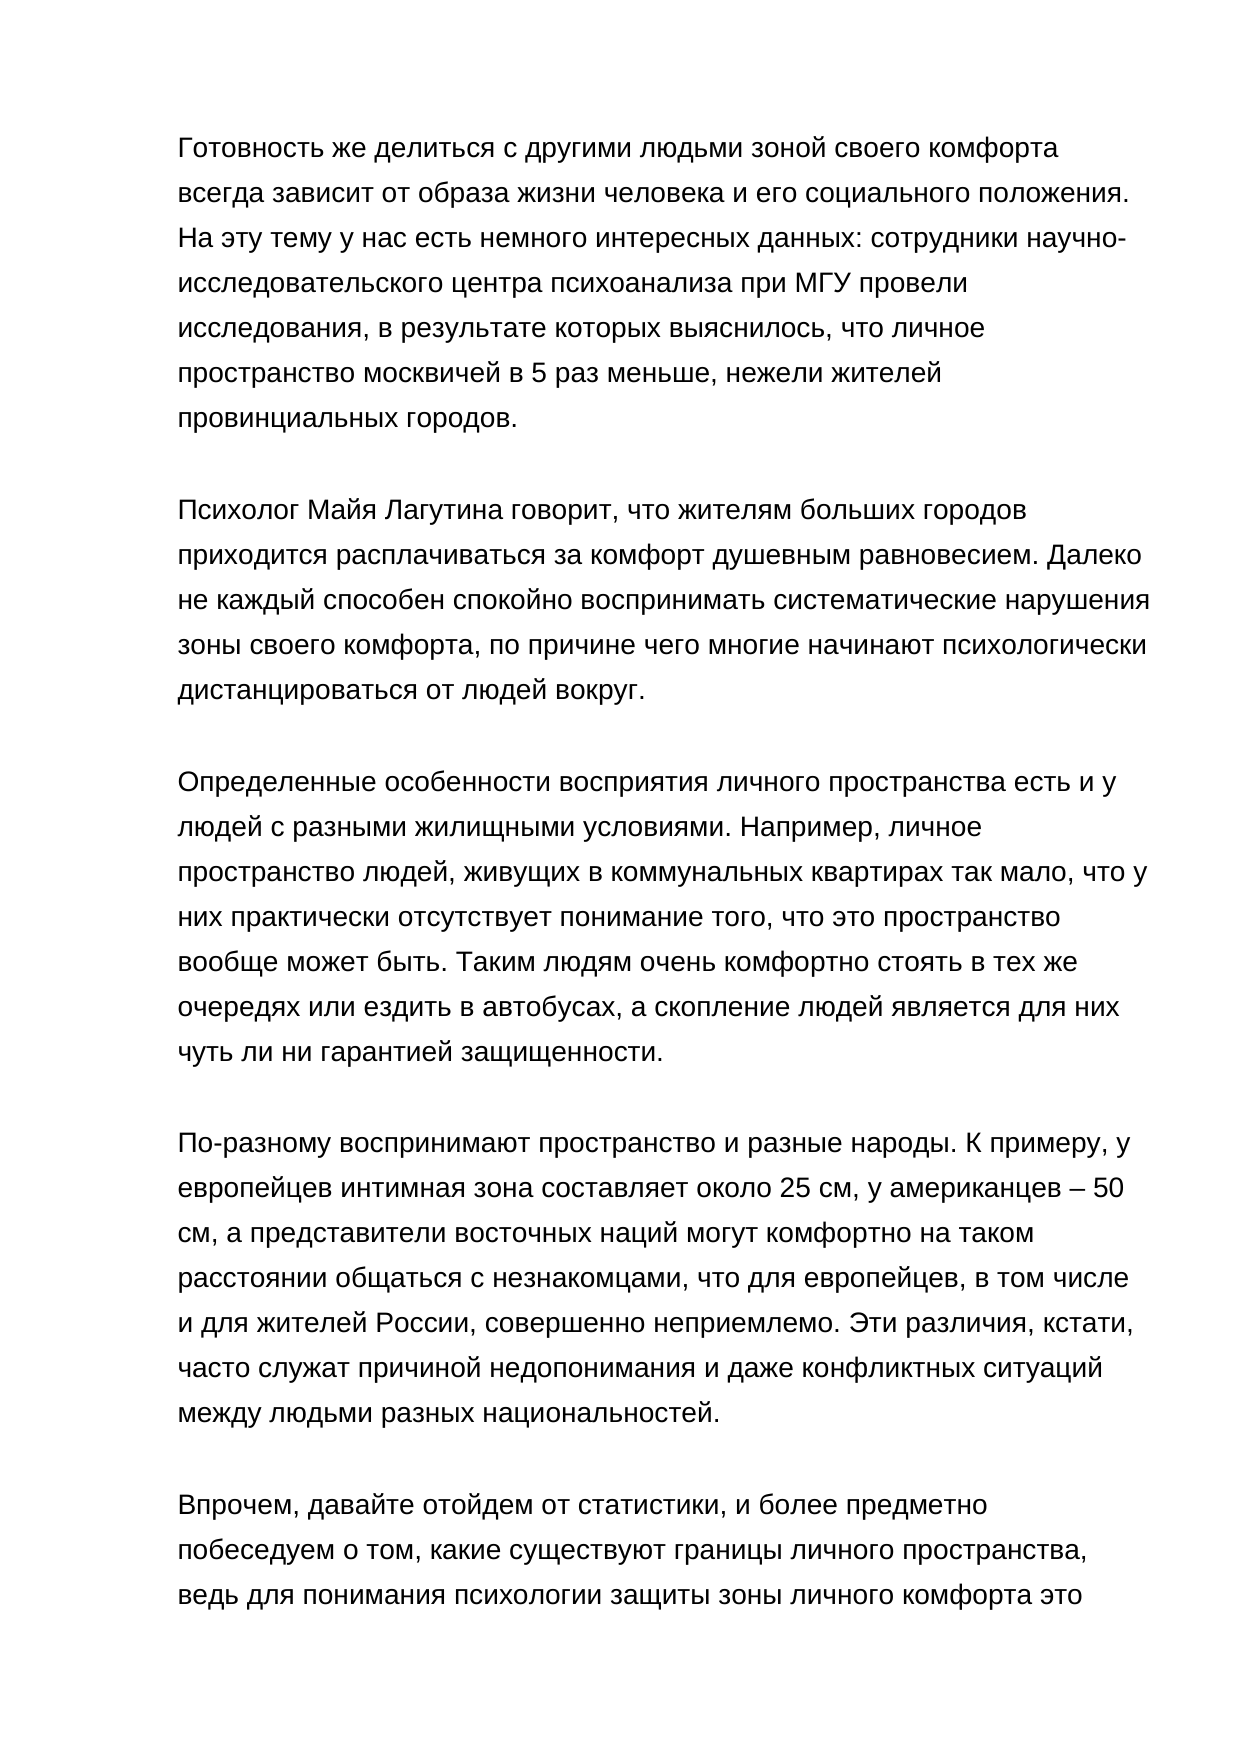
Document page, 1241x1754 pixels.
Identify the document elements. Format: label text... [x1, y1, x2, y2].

text Психолог Майя Лагутина говорит, что жителям больших городов приходится расплачиваться за комфорт душевным равновесием. Далеко не каждый способен спокойно воспринимать систематические нарушения зоны своего комфорта, по причине чего многие начинают психологически дистанцироваться от людей вокруг. [177, 480, 1152, 705]
text Готовность же делиться с другими людьми зоной своего комфорта всегда зависит от образа жизни человека и его социального положения. На эту тему у нас есть немного интересных данных: сотрудники научно-исследовательского центра психоанализа при МГУ провели исследования, в результате которых выяснилось, что личное пространство москвичей в 5 раз меньше, нежели жителей провинциальных городов. [177, 118, 1152, 433]
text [177, 1476, 1152, 1611]
text Определенные особенности восприятия личного пространства есть и у людей с разными жилищными условиями. Например, личное пространство людей, живущих в коммунальных квартирах так мало, что у них практически отсутствует понимание того, что это пространство вообще может быть. Таким людям очень комфортно стоять в тех же очередях или ездить в автобусах, а скопление людей является для них чуть ли ни гарантией защищенности. [177, 752, 1152, 1067]
text По-разному воспринимают пространство и разные народы. К примеру, у европейцев интимная зона составляет около 25 см, у американцев – 50 см, а представители восточных наций могут комфортно на таком расстоянии общаться с незнакомцами, что для европейцев, в том числе и для жителей России, совершенно неприемлемо. Эти различия, кстати, часто служат причиной недопонимания и даже конфликтных ситуаций между людьми разных национальностей. [177, 1114, 1152, 1429]
